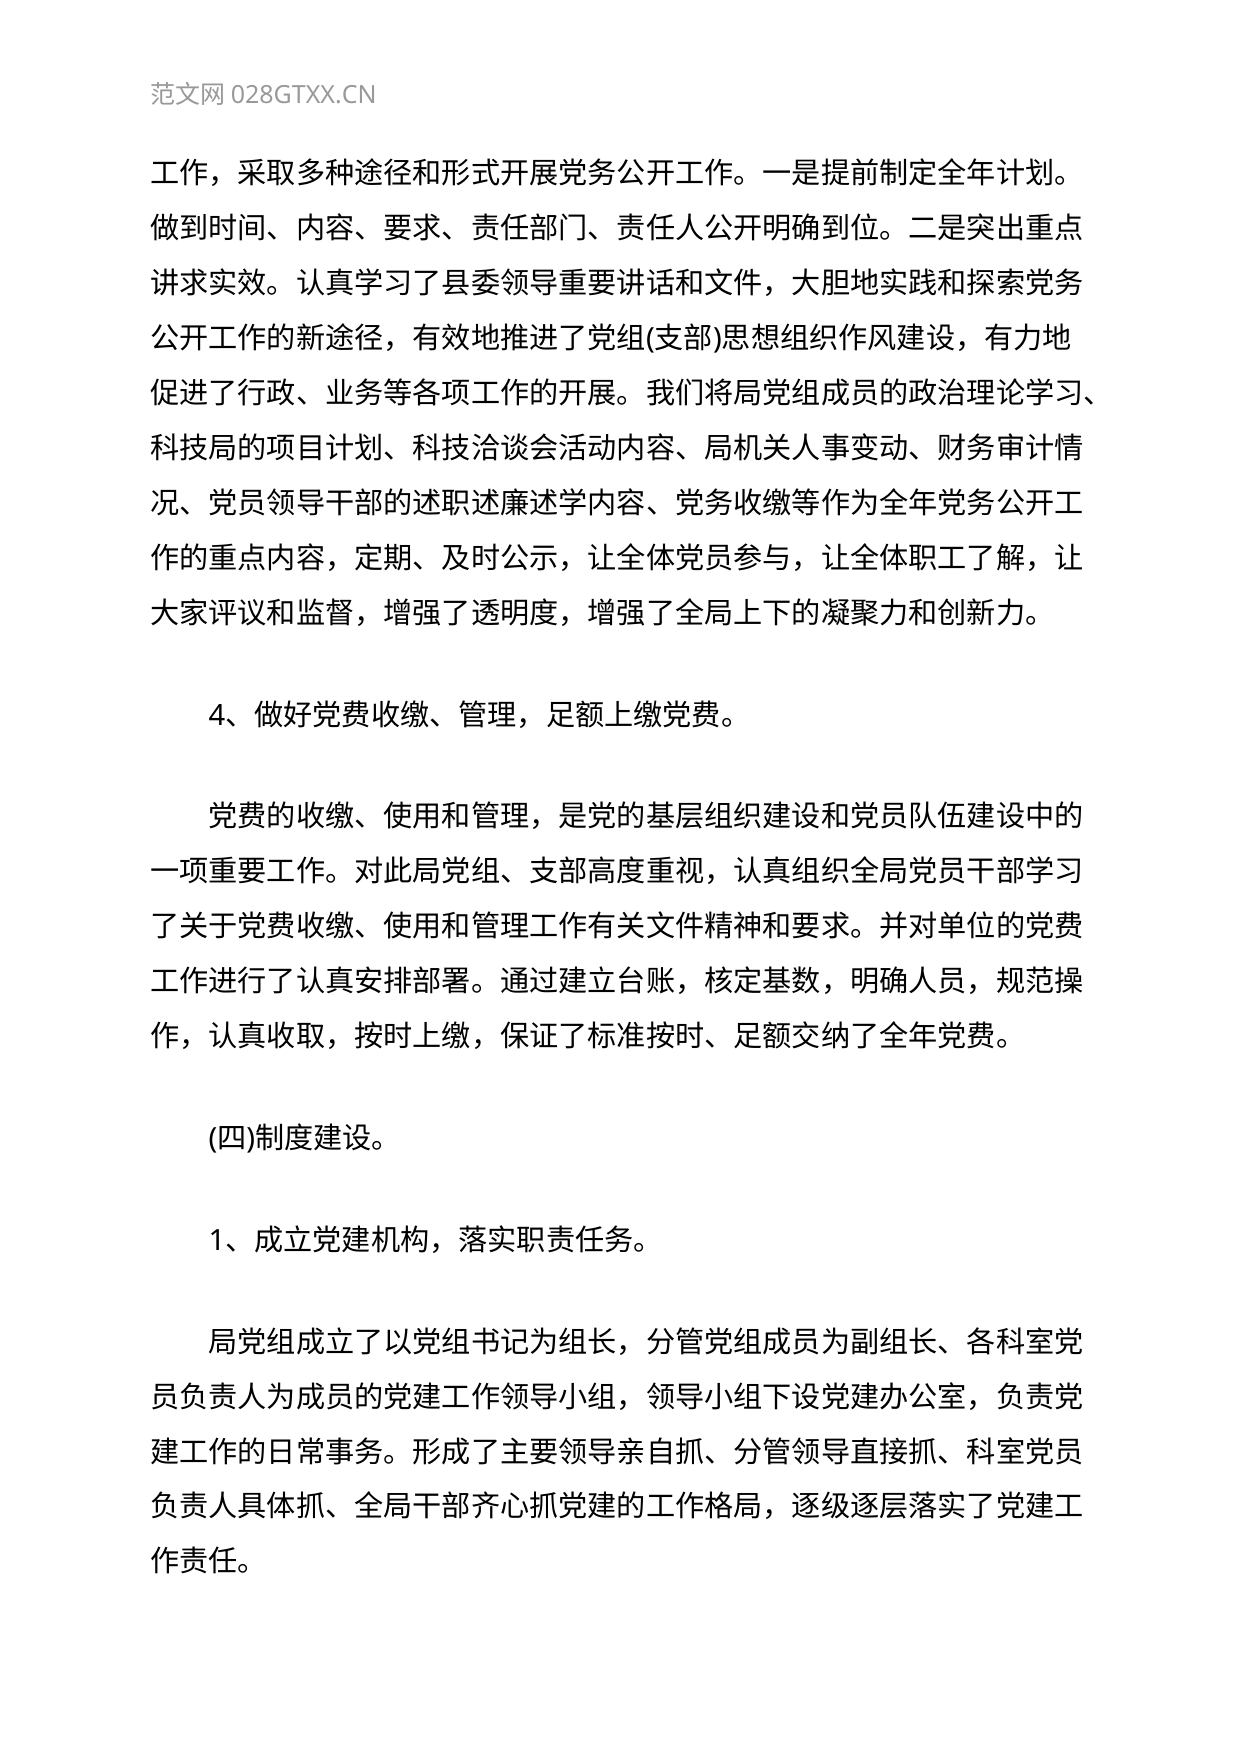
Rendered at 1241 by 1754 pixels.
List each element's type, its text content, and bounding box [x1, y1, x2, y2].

text 1、成立党建机构，落实职责任务。 [150, 1216, 1090, 1259]
text 局党组成立了以党组书记为组长，分管党组成员为副组长、各科室党员负责人为成员的党建工作领导小组，领导小组下设党建办公室，负责党建工作的日常事务。形成了主要领导亲自抓、分管领导直接抓、科室党员负责人具体抓、全局干部齐心抓党建的工作格局，逐级逐层落实了党建工作责任。 [150, 1318, 1090, 1580]
text (四)制度建设。 [150, 1114, 1090, 1157]
text 党费的收缴、使用和管理，是党的基层组织建设和党员队伍建设中的一项重要工作。对此局党组、支部高度重视，认真组织全局党员干部学习了关于党费收缴、使用和管理工作有关文件精神和要求。并对单位的党费工作进行了认真安排部署。通过建立台账，核定基数，明确人员，规范操作，认真收取，按时上缴，保证了标准按时、足额交纳了全年党费。 [150, 793, 1090, 1055]
text 4、做好党费收缴、管理，足额上缴党费。 [150, 691, 1090, 733]
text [150, 150, 1090, 632]
